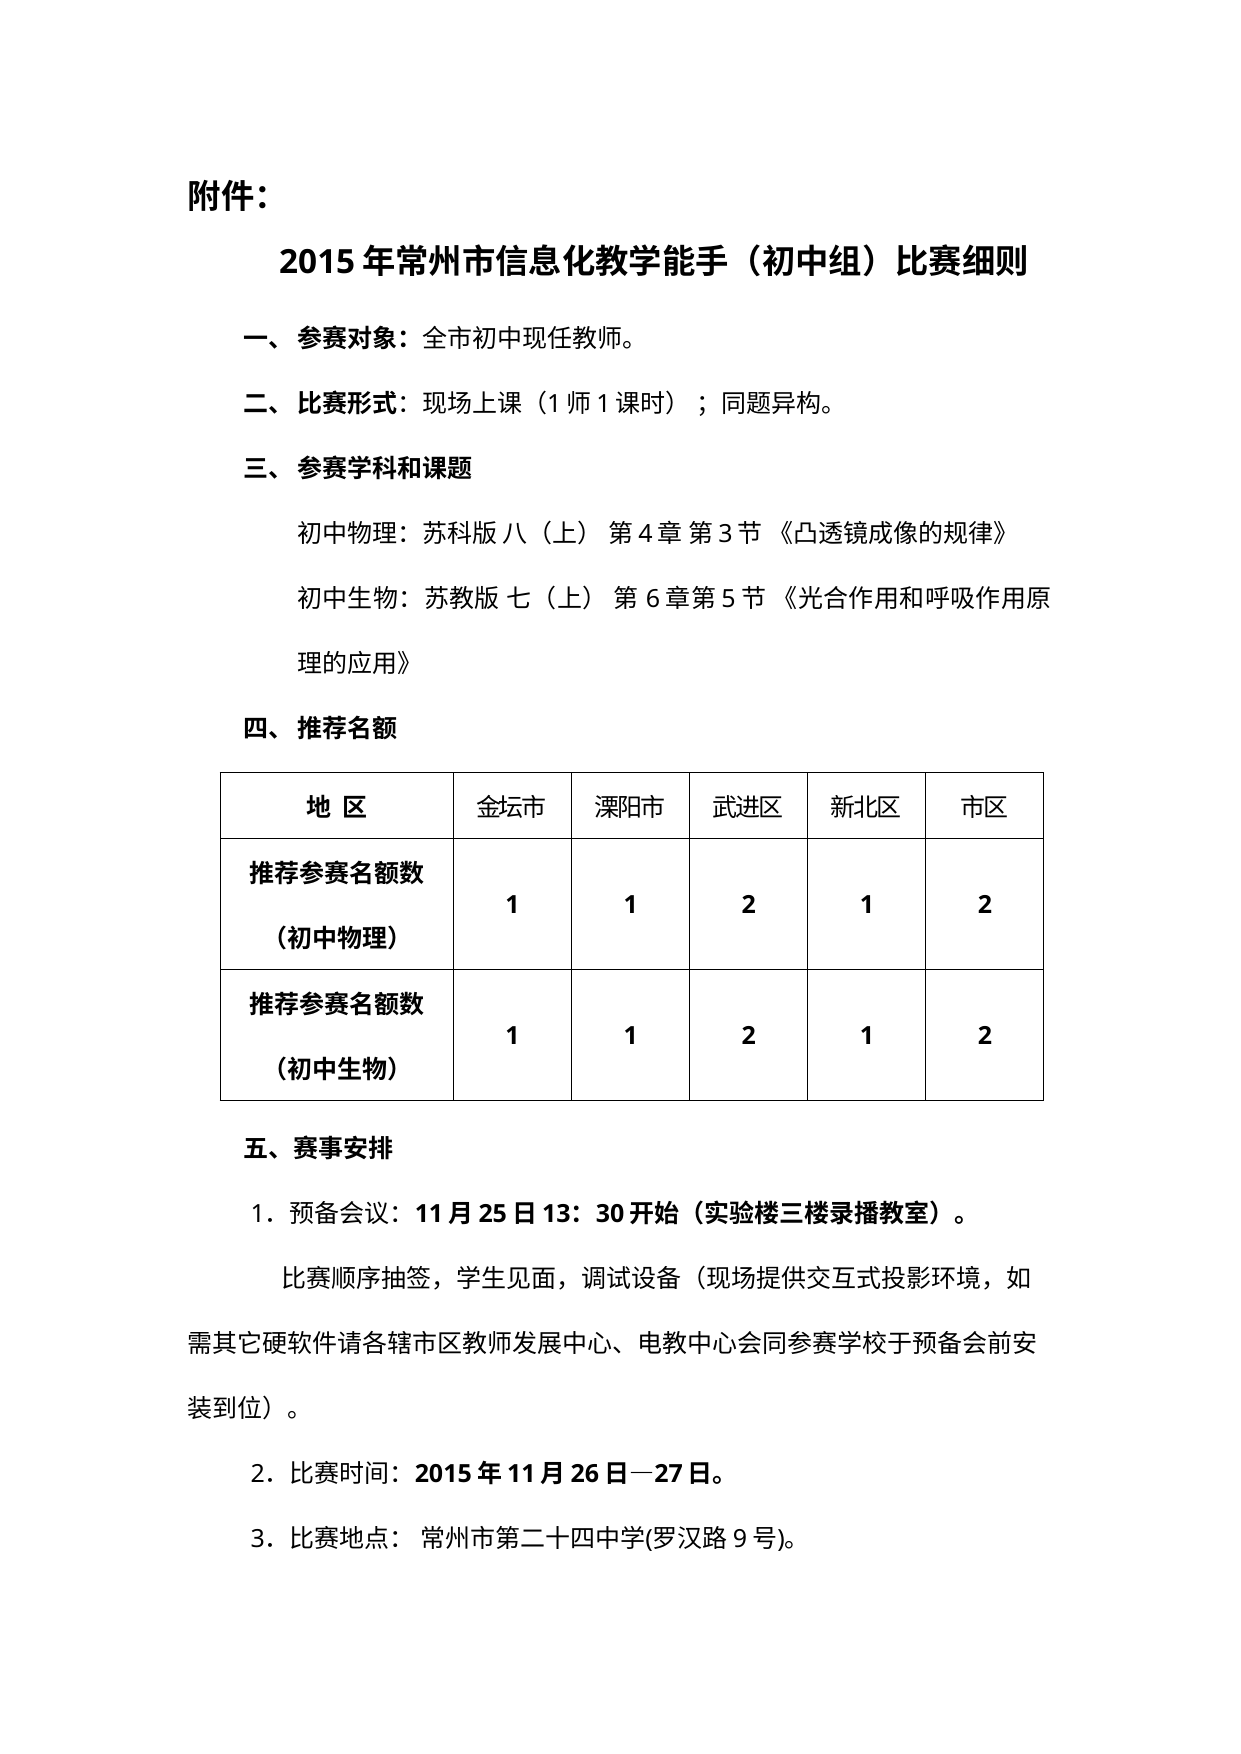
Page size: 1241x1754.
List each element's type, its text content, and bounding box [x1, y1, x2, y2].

table_header 新北区 [808, 773, 925, 838]
table_cell 1 [808, 970, 925, 1100]
text 初中物理：苏科版 八（上） 第4章 第3节 《凸透镜成像的规律》 [297, 499, 1053, 564]
text 3．比赛地点： 常州市第二十四中学(罗汉路9号)。 [238, 1504, 1053, 1569]
text 附件： [187, 162, 1053, 227]
table_cell 推荐参赛名额数 （初中物理） [221, 839, 453, 969]
table_cell 1 [454, 839, 571, 969]
list 参赛对象：全市初中现任教师。 [244, 304, 1053, 369]
table_header 溧阳市 [572, 773, 689, 838]
table_header 地 区 [221, 773, 453, 838]
table_header 金坛市 [454, 773, 571, 838]
table_cell 1 [808, 839, 925, 969]
list 参赛学科和课题 [244, 434, 1053, 499]
table_header 武进区 [690, 773, 807, 838]
text 初中生物：苏教版 七（上） 第6章第5节 《光合作用和呼吸作用原理的应用》 [297, 564, 1053, 694]
text 1．预备会议：11月25日13：30开始（实验楼三楼录播教室）。 [238, 1179, 1053, 1244]
table_cell 1 [454, 970, 571, 1100]
text 2．比赛时间：2015年11月26日—27日。 [238, 1439, 1053, 1504]
table_cell 2 [690, 839, 807, 969]
list 比赛形式：现场上课（1师1课时） ；同题异构。 [244, 369, 1052, 434]
table_cell 2 [926, 970, 1043, 1100]
text 比赛顺序抽签，学生见面，调试设备（现场提供交互式投影环境，如需其它硬软件请各辖市区教师发展中心、电教中心会同参赛学校于预备会前安装到位）。 [187, 1244, 1053, 1439]
table_cell 推荐参赛名额数 （初中生物） [221, 970, 453, 1100]
text 五、赛事安排 [244, 1114, 1053, 1179]
text 2015年常州市信息化教学能手（初中组）比赛细则 [187, 227, 1053, 292]
table_cell 2 [926, 839, 1043, 969]
table_cell 1 [572, 970, 689, 1100]
table_header 市区 [926, 773, 1043, 838]
table_cell 1 [572, 839, 689, 969]
table_cell 2 [690, 970, 807, 1100]
list 推荐名额 [244, 694, 1053, 759]
